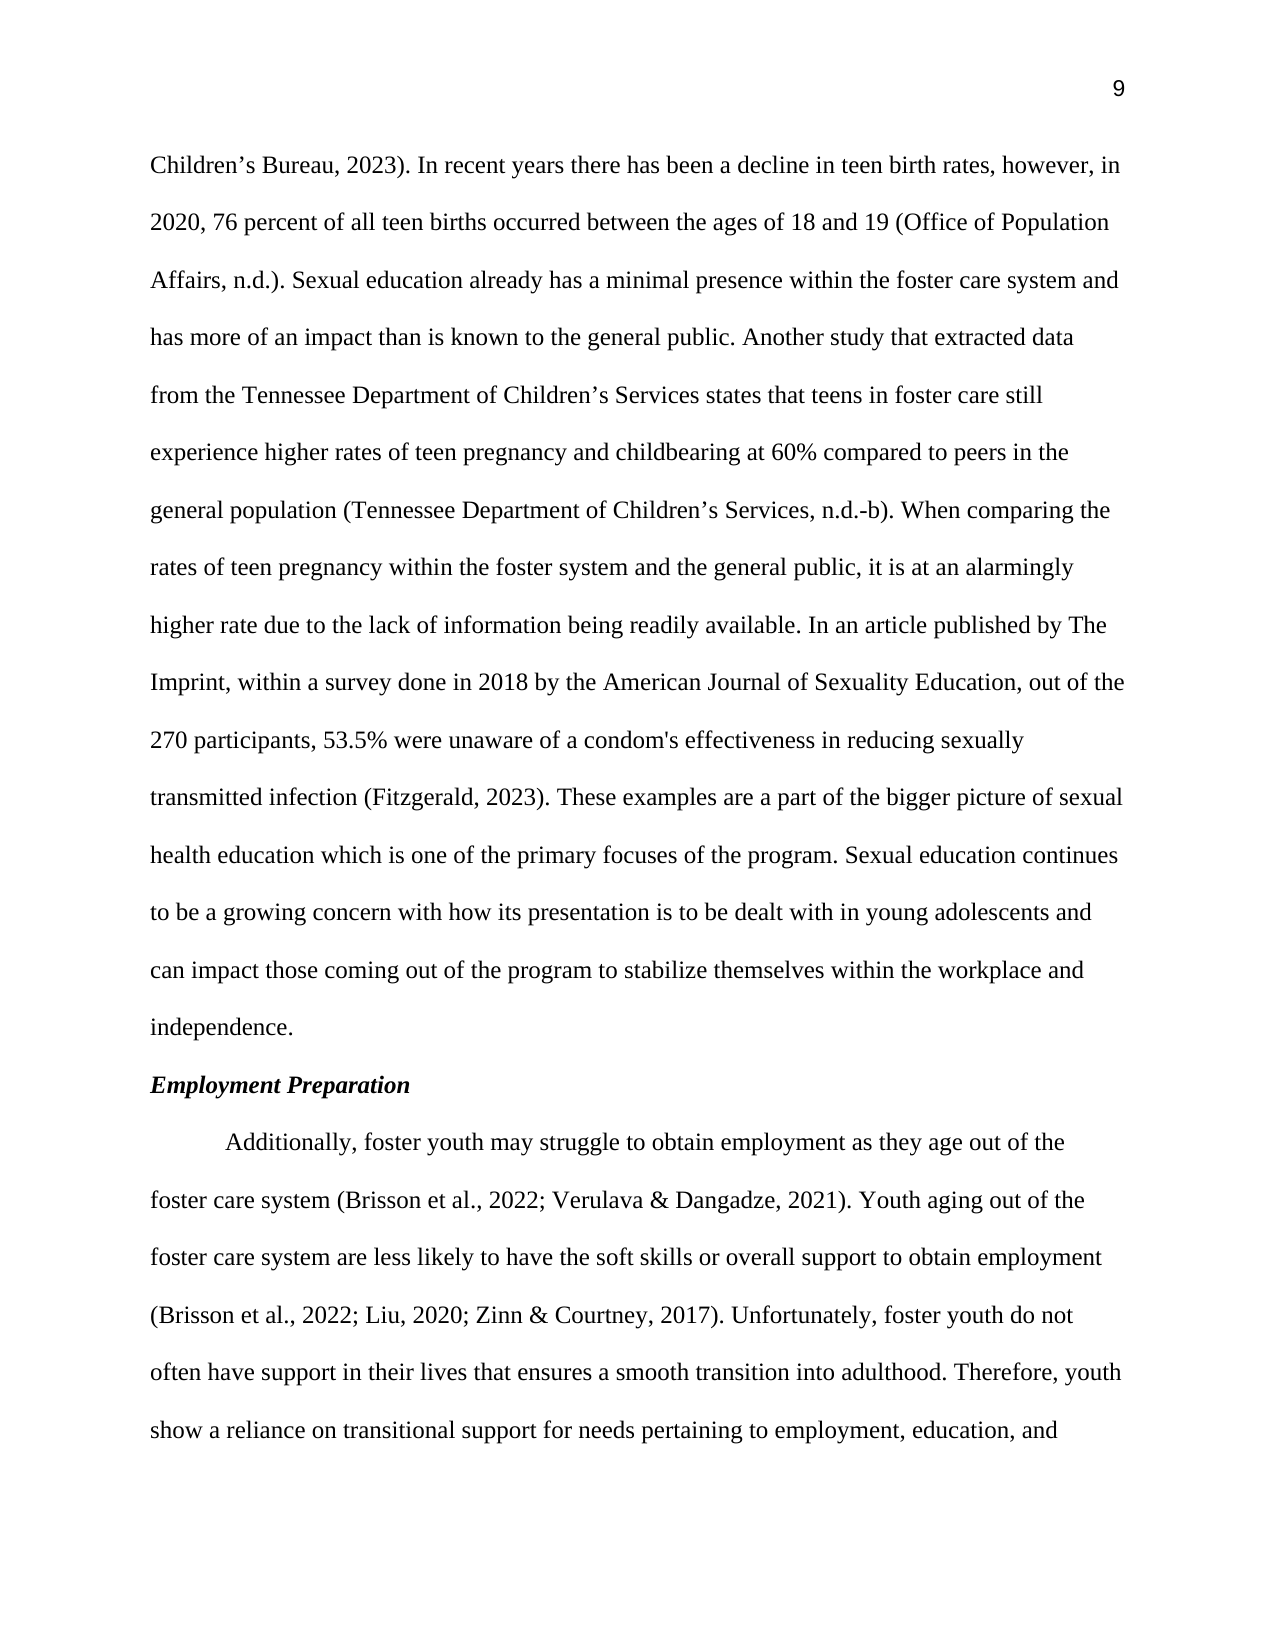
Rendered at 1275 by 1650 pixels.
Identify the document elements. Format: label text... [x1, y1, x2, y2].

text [150, 1127, 1125, 1444]
text Employment Preparation [150, 1070, 1125, 1099]
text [150, 150, 1125, 1041]
